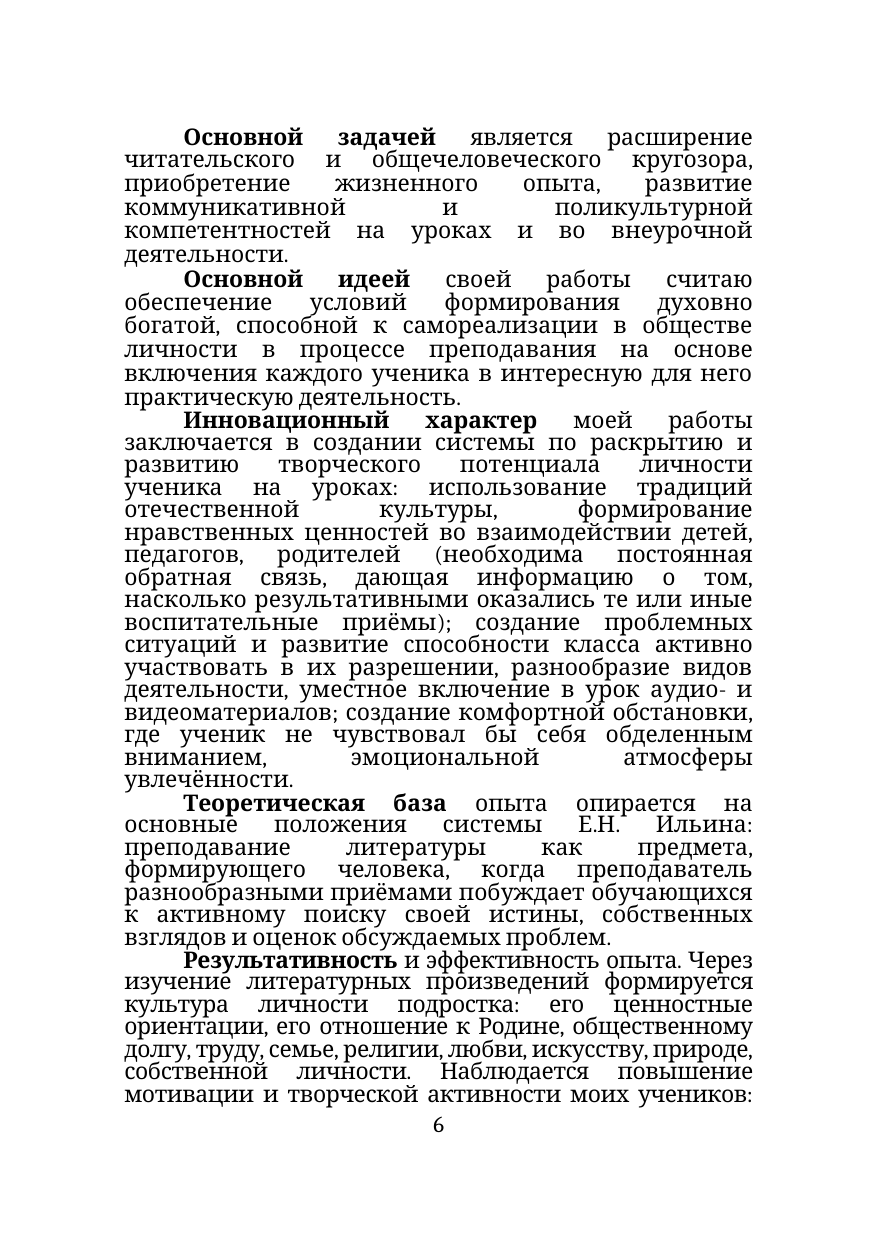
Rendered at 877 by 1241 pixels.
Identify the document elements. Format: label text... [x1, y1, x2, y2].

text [124, 951, 753, 1108]
text Основной задачей является расширение читательского и общечеловеческого кругозора, приобретение жизненного опыта, развитие коммуникативной и поликультурной компетентностей на уроках и во внеурочной деятельности. [124, 126, 753, 268]
text Основной идеей своей работы считаю обеспечение условий формирования духовно богатой, способной к самореализации в обществе личности в процессе преподавания на основе включения каждого ученика в интересную для него практическую деятельность. [124, 268, 753, 411]
text Инновационный характер моей работы заключается в создании системы по раскрытию и развитию творческого потенциала личности ученика на уроках: использование традиций отечественной культуры, формирование нравственных ценностей во взаимодействии детей, педагогов, родителей (необходима постоянная обратная связь, дающая информацию о том, насколько результативными оказались те или иные воспитательные приёмы); создание проблемных ситуаций и развитие способности класса активно участвовать в их разрешении, разнообразие видов деятельности, уместное включение в урок аудио- и видеоматериалов; создание комфортной обстановки, где ученик не чувствовал бы себя обделенным вниманием, эмоциональной атмосферы увлечённости. [124, 411, 753, 793]
text Теоретическая база опыта опирается на основные положения системы Е.Н. Ильина: преподавание литературы как предмета, формирующего человека, когда преподаватель разнообразными приёмами побуждает обучающихся к активному поиску своей истины, собственных взглядов и оценок обсуждаемых проблем. [124, 793, 753, 951]
